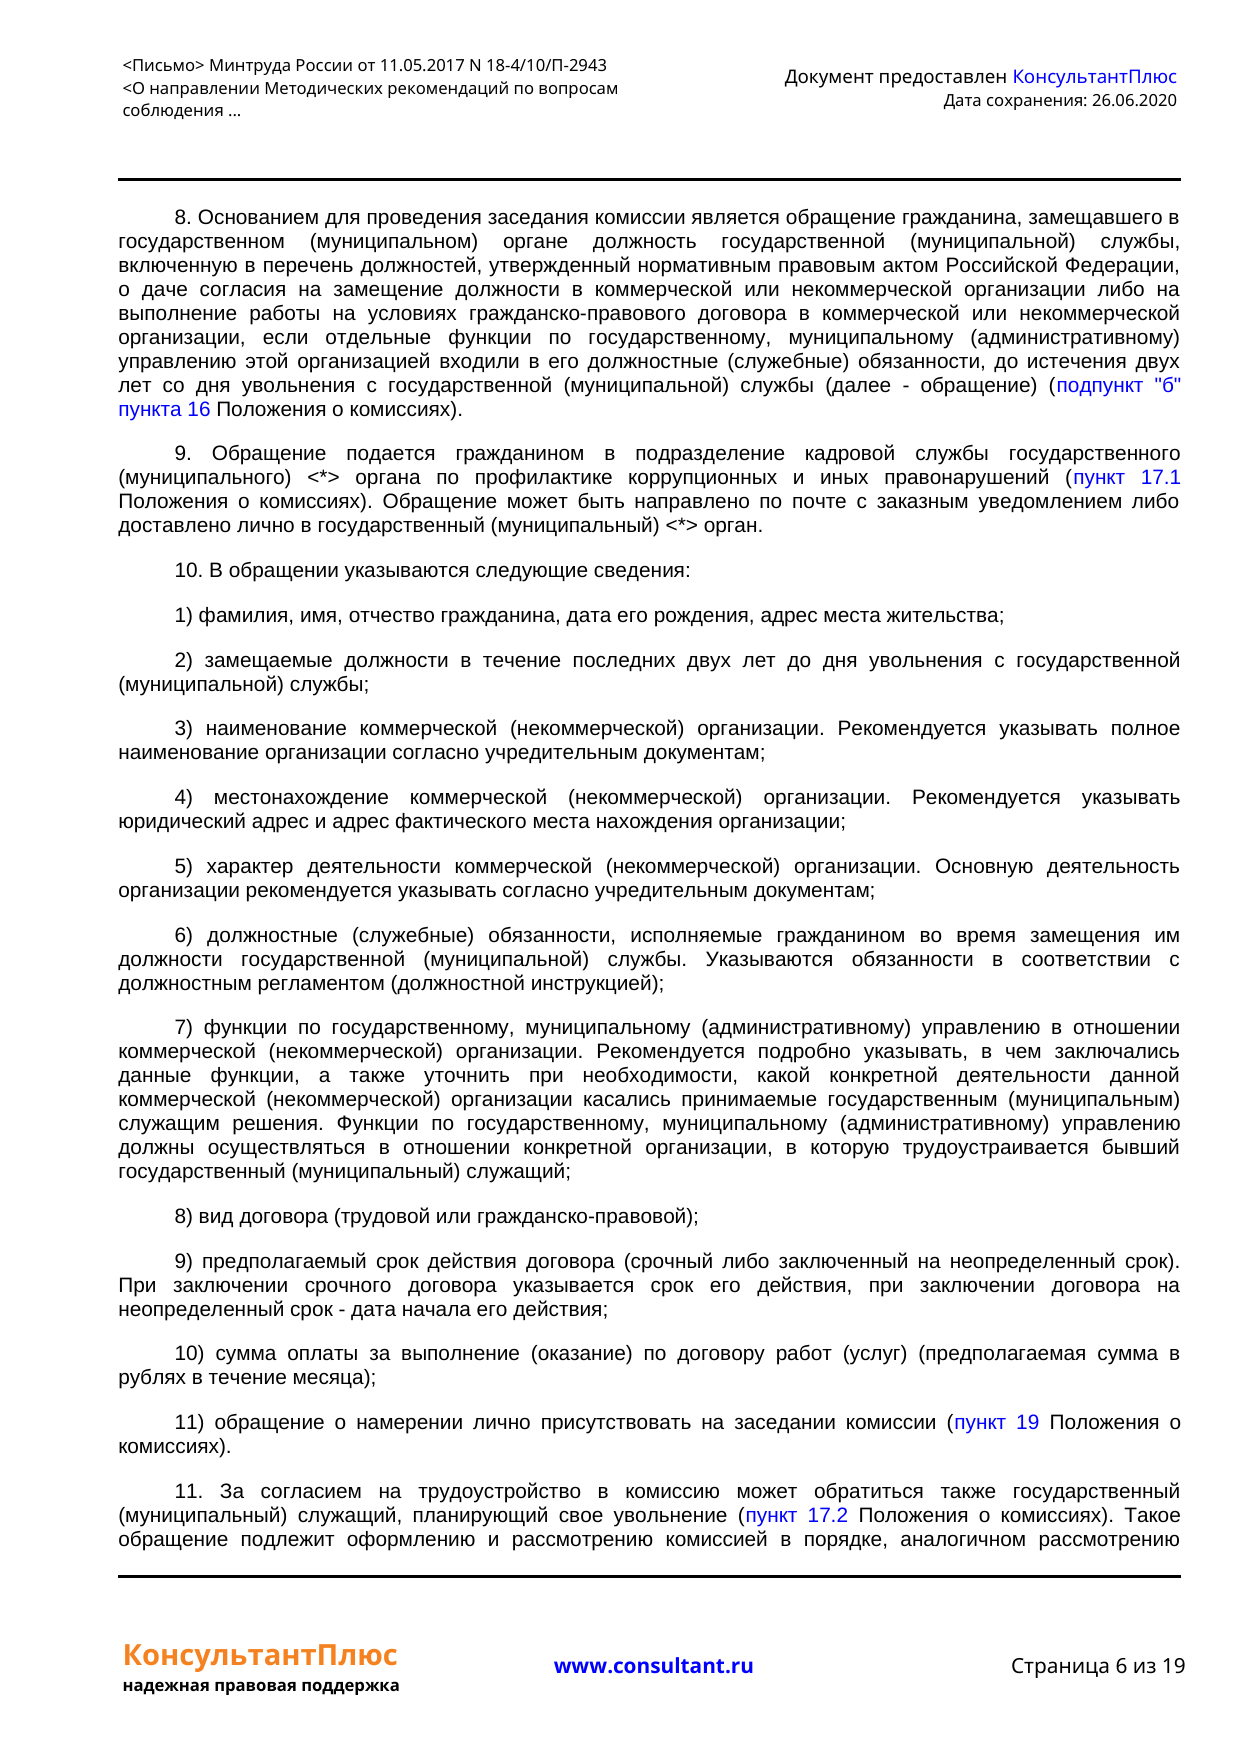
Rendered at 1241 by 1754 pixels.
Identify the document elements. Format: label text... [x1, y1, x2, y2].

text 10) сумма оплаты за выполнение (оказание) по договору работ (услуг) (предполагаемая сумма в рублях в течение месяца); [118, 1341, 1181, 1389]
text 2) замещаемые должности в течение последних двух лет до дня увольнения с государственной (муниципальной) службы; [118, 647, 1181, 695]
text 9. Обращение подается гражданином в подразделение кадровой службы государственного (муниципального) <*> органа по профилактике коррупционных и иных правонарушений (пункт 17.1 Положения о комиссиях). Обращение может быть направлено по почте с заказным уведомлением либо доставлено лично в государственный (муниципальный) <*> орган. [118, 441, 1181, 537]
text 4) местонахождение коммерческой (некоммерческой) организации. Рекомендуется указывать юридический адрес и адрес фактического места нахождения организации; [118, 785, 1181, 833]
text 8) вид договора (трудовой или гражданско-правовой); [118, 1204, 1181, 1228]
text 8. Основанием для проведения заседания комиссии является обращение гражданина, замещавшего в государственном (муниципальном) органе должность государственной (муниципальной) службы, включенную в перечень должностей, утвержденный нормативным правовым актом Российской Федерации, о даче согласия на замещение должности в коммерческой или некоммерческой организации либо на выполнение работы на условиях гражданско-правового договора в коммерческой или некоммерческой организации, если отдельные функции по государственному, муниципальному (административному) управлению этой организацией входили в его должностные (служебные) обязанности, до истечения двух лет со дня увольнения с государственной (муниципальной) службы (далее - обращение) (подпункт "б" пункта 16 Положения о комиссиях). [118, 205, 1181, 420]
text 3) наименование коммерческой (некоммерческой) организации. Рекомендуется указывать полное наименование организации согласно учредительным документам; [118, 716, 1181, 764]
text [118, 1479, 1181, 1551]
text 6) должностные (служебные) обязанности, исполняемые гражданином во время замещения им должности государственной (муниципальной) службы. Указываются обязанности в соответствии с должностным регламентом (должностной инструкцией); [118, 922, 1181, 994]
text 1) фамилия, имя, отчество гражданина, дата его рождения, адрес места жительства; [118, 603, 1181, 627]
text 11) обращение о намерении лично присутствовать на заседании комиссии (пункт 19 Положения о комиссиях). [118, 1410, 1181, 1458]
text 5) характер деятельности коммерческой (некоммерческой) организации. Основную деятельность организации рекомендуется указывать согласно учредительным документам; [118, 854, 1181, 902]
text 7) функции по государственному, муниципальному (административному) управлению в отношении коммерческой (некоммерческой) организации. Рекомендуется подробно указывать, в чем заключались данные функции, а также уточнить при необходимости, какой конкретной деятельности данной коммерческой (некоммерческой) организации касались принимаемые государственным (муниципальным) служащим решения. Функции по государственному, муниципальному (административному) управлению должны осуществляться в отношении конкретной организации, в которую трудоустраивается бывший государственный (муниципальный) служащий; [118, 1015, 1181, 1183]
text 9) предполагаемый срок действия договора (срочный либо заключенный на неопределенный срок). При заключении срочного договора указывается срок его действия, при заключении договора на неопределенный срок - дата начала его действия; [118, 1248, 1181, 1320]
text 10. В обращении указываются следующие сведения: [118, 558, 1181, 582]
